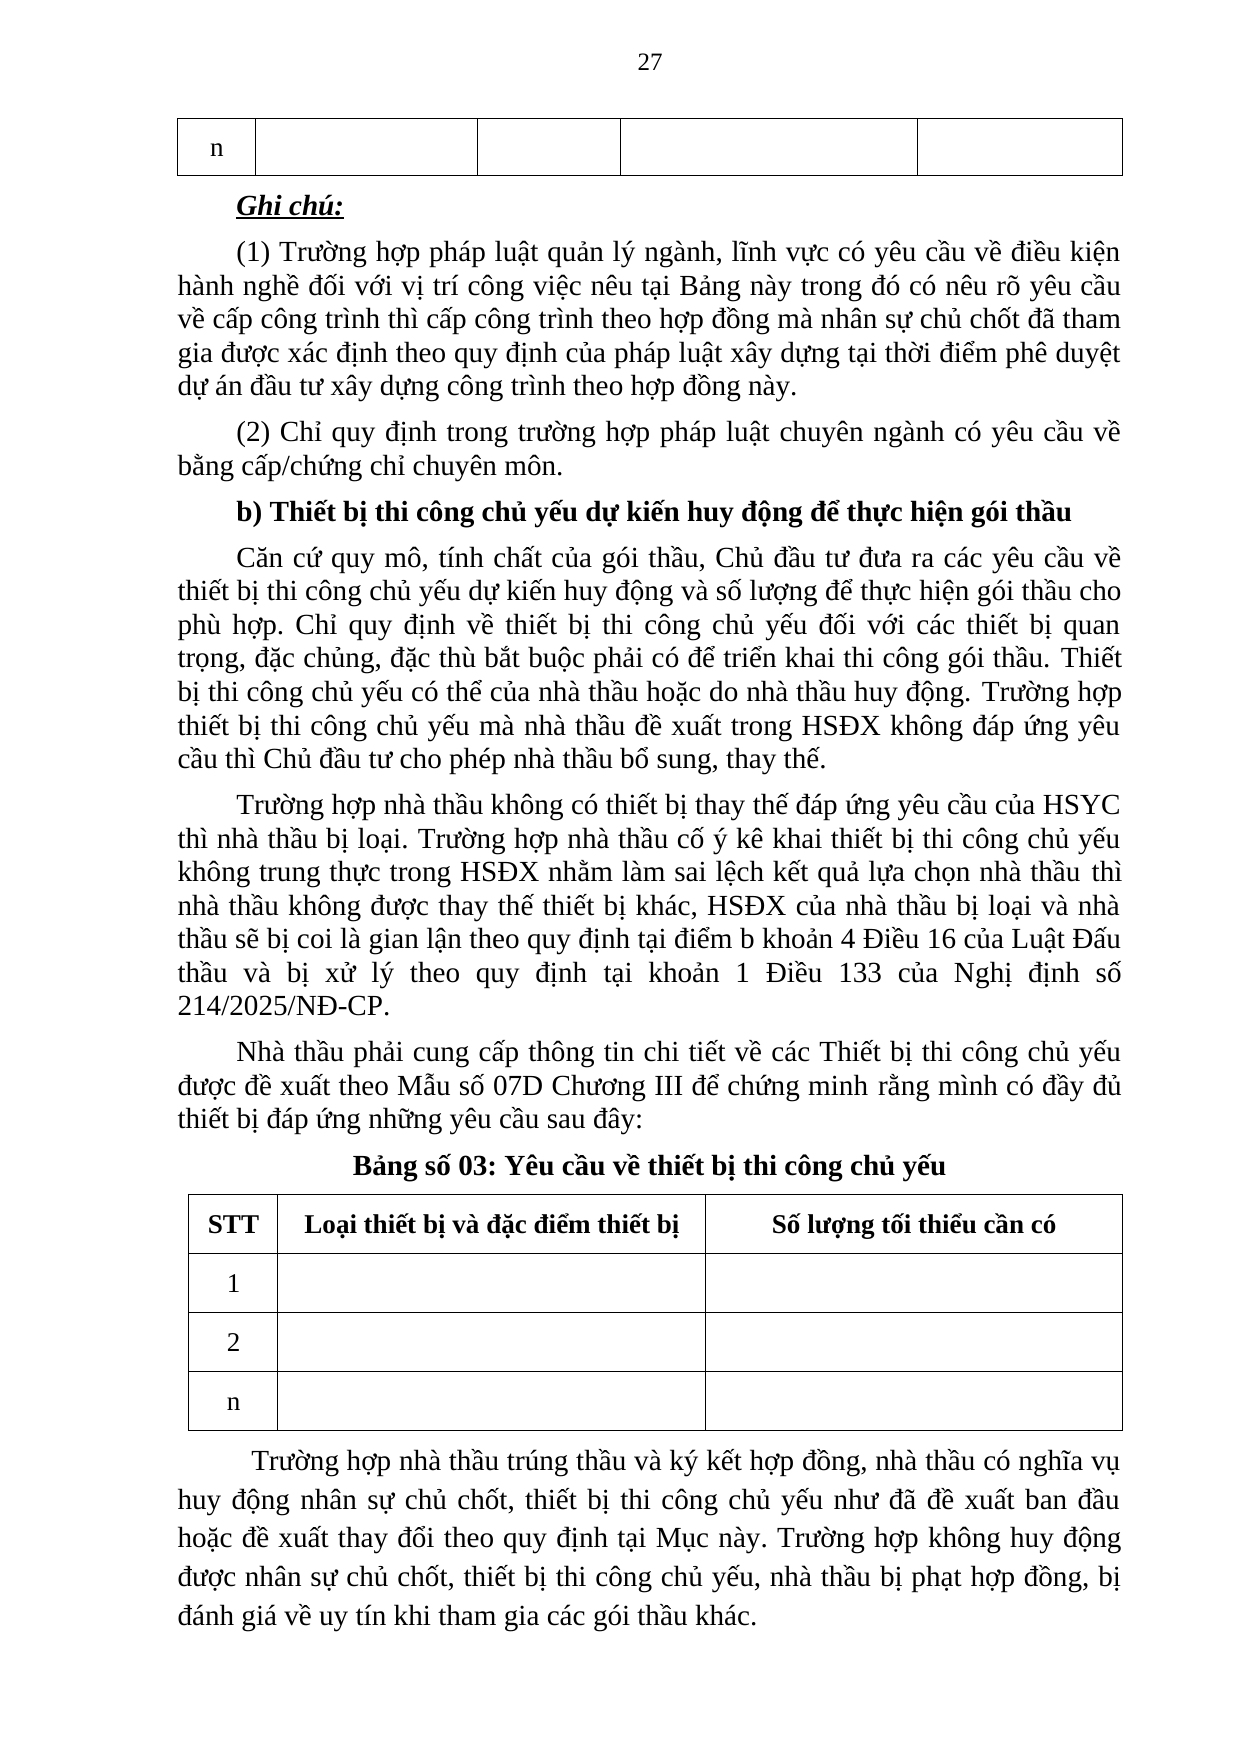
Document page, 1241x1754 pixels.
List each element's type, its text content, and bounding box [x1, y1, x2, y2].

table_cell n [178, 119, 255, 174]
table_cell [706, 1313, 1122, 1371]
table_cell [918, 119, 1122, 174]
table_cell [478, 119, 620, 174]
text Bảng số 03: Yêu cầu về thiết bị thi công chủ yếu [177, 1148, 1122, 1181]
text Căn cứ quy mô, tính chất của gói thầu, Chủ đầu tư đưa ra các yêu cầu về thiết bị thi công chủ yếu dự kiến huy động và số lượng để thực hiện gói thầu cho phù hợp. Chỉ quy định về thiết bị thi công chủ yếu đối với các thiết bị quan trọng, đặc chủng, đặc thù bắt buộc phải có để triển khai thi công gói thầu. Thiết bị thi công chủ yếu có thể của nhà thầu hoặc do nhà thầu huy động. Trường hợp thiết bị thi công chủ yếu mà nhà thầu đề xuất trong HSĐX không đáp ứng yêu cầu thì Chủ đầu tư cho phép nhà thầu bổ sung, thay thế. [177, 540, 1122, 775]
table_cell [256, 119, 477, 174]
table_header Loại thiết bị và đặc điểm thiết bị [278, 1195, 705, 1253]
table_cell [706, 1372, 1122, 1430]
table_cell 1 [189, 1254, 277, 1312]
table_header Số lượng tối thiểu cần có [706, 1195, 1122, 1253]
table_cell [621, 119, 917, 174]
table_cell [706, 1254, 1122, 1312]
table_cell [278, 1313, 705, 1371]
table_cell 2 [189, 1313, 277, 1371]
text Nhà thầu phải cung cấp thông tin chi tiết về các Thiết bị thi công chủ yếu được đề xuất theo Mẫu số 07D Chương III để chứng minh rằng mình có đầy đủ thiết bị đáp ứng những yêu cầu sau đây: [177, 1034, 1122, 1135]
text Trường hợp nhà thầu trúng thầu và ký kết hợp đồng, nhà thầu có nghĩa vụ huy động nhân sự chủ chốt, thiết bị thi công chủ yếu như đã đề xuất ban đầu hoặc đề xuất thay đổi theo quy định tại Mục này. Trường hợp không huy động được nhân sự chủ chốt, thiết bị thi công chủ yếu, nhà thầu bị phạt hợp đồng, bị đánh giá về uy tín khi tham gia các gói thầu khác. [177, 1443, 1122, 1631]
text b) Thiết bị thi công chủ yếu dự kiến huy động để thực hiện gói thầu [177, 494, 1122, 527]
text Trường hợp nhà thầu không có thiết bị thay thế đáp ứng yêu cầu của HSYC thì nhà thầu bị loại. Trường hợp nhà thầu cố ý kê khai thiết bị thi công chủ yếu không trung thực trong HSĐX nhằm làm sai lệch kết quả lựa chọn nhà thầu thì nhà thầu không được thay thế thiết bị khác, HSĐX của nhà thầu bị loại và nhà thầu sẽ bị coi là gian lận theo quy định tại điểm b khoản 4 Điều 16 của Luật Đấu thầu và bị xử lý theo quy định tại khoản 1 Điều 133 của Nghị định số 214/2025/NĐ-CP. [177, 787, 1122, 1022]
table_cell n [189, 1372, 277, 1430]
text (2) Chỉ quy định trong trường hợp pháp luật chuyên ngành có yêu cầu về bằng cấp/chứng chỉ chuyên môn. [177, 414, 1122, 481]
text Ghi chú: [177, 188, 1122, 222]
text (1) Trường hợp pháp luật quản lý ngành, lĩnh vực có yêu cầu về điều kiện hành nghề đối với vị trí công việc nêu tại Bảng này trong đó có nêu rõ yêu cầu về cấp công trình thì cấp công trình theo hợp đồng mà nhân sự chủ chốt đã tham gia được xác định theo quy định của pháp luật xây dựng tại thời điểm phê duyệt dự án đầu tư xây dựng công trình theo hợp đồng này. [177, 234, 1122, 402]
table_cell [278, 1372, 705, 1430]
table_header STT [189, 1195, 277, 1253]
table_cell [278, 1254, 705, 1312]
